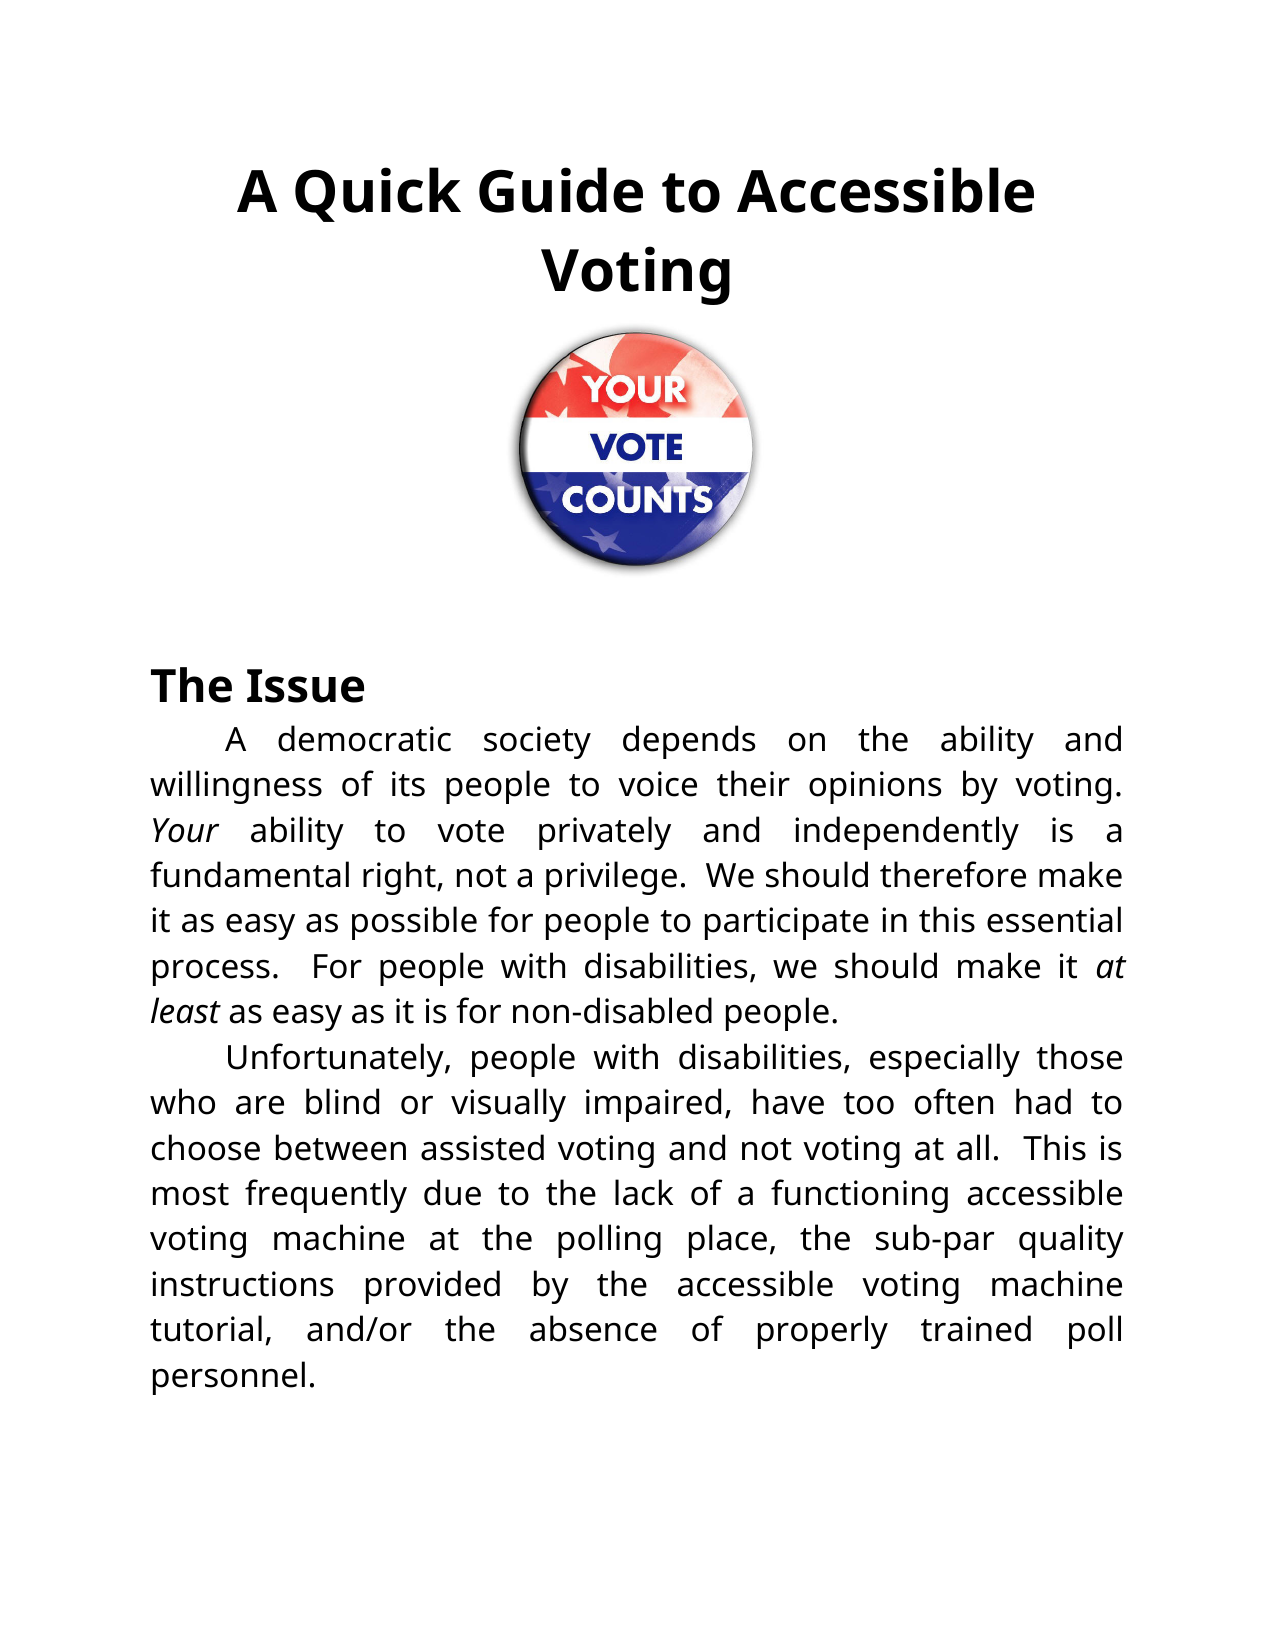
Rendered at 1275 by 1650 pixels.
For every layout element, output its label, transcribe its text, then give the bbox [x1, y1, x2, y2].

picture [481, 308, 794, 585]
text Unfortunately, people with disabilities, especially those who are blind or visually impaired, have too often had to choose between assisted voting and not voting at all. This is most frequently due to the lack of a functioning accessible voting machine at the polling place, the sub-par quality instructions provided by the accessible voting machine tutorial, and/or the absence of properly trained poll personnel. [150, 1033, 1125, 1397]
text A Quick Guide to Accessible Voting [150, 150, 1125, 309]
text The Issue [150, 653, 1125, 716]
text A democratic society depends on the ability and willingness of its people to voice their opinions by voting. Your ability to vote privately and independently is a fundamental right, not a privilege. We should therefore make it as easy as possible for people to participate in this essential process. For people with disabilities, we should make it at least as easy as it is for non-disabled people. [150, 716, 1125, 1033]
